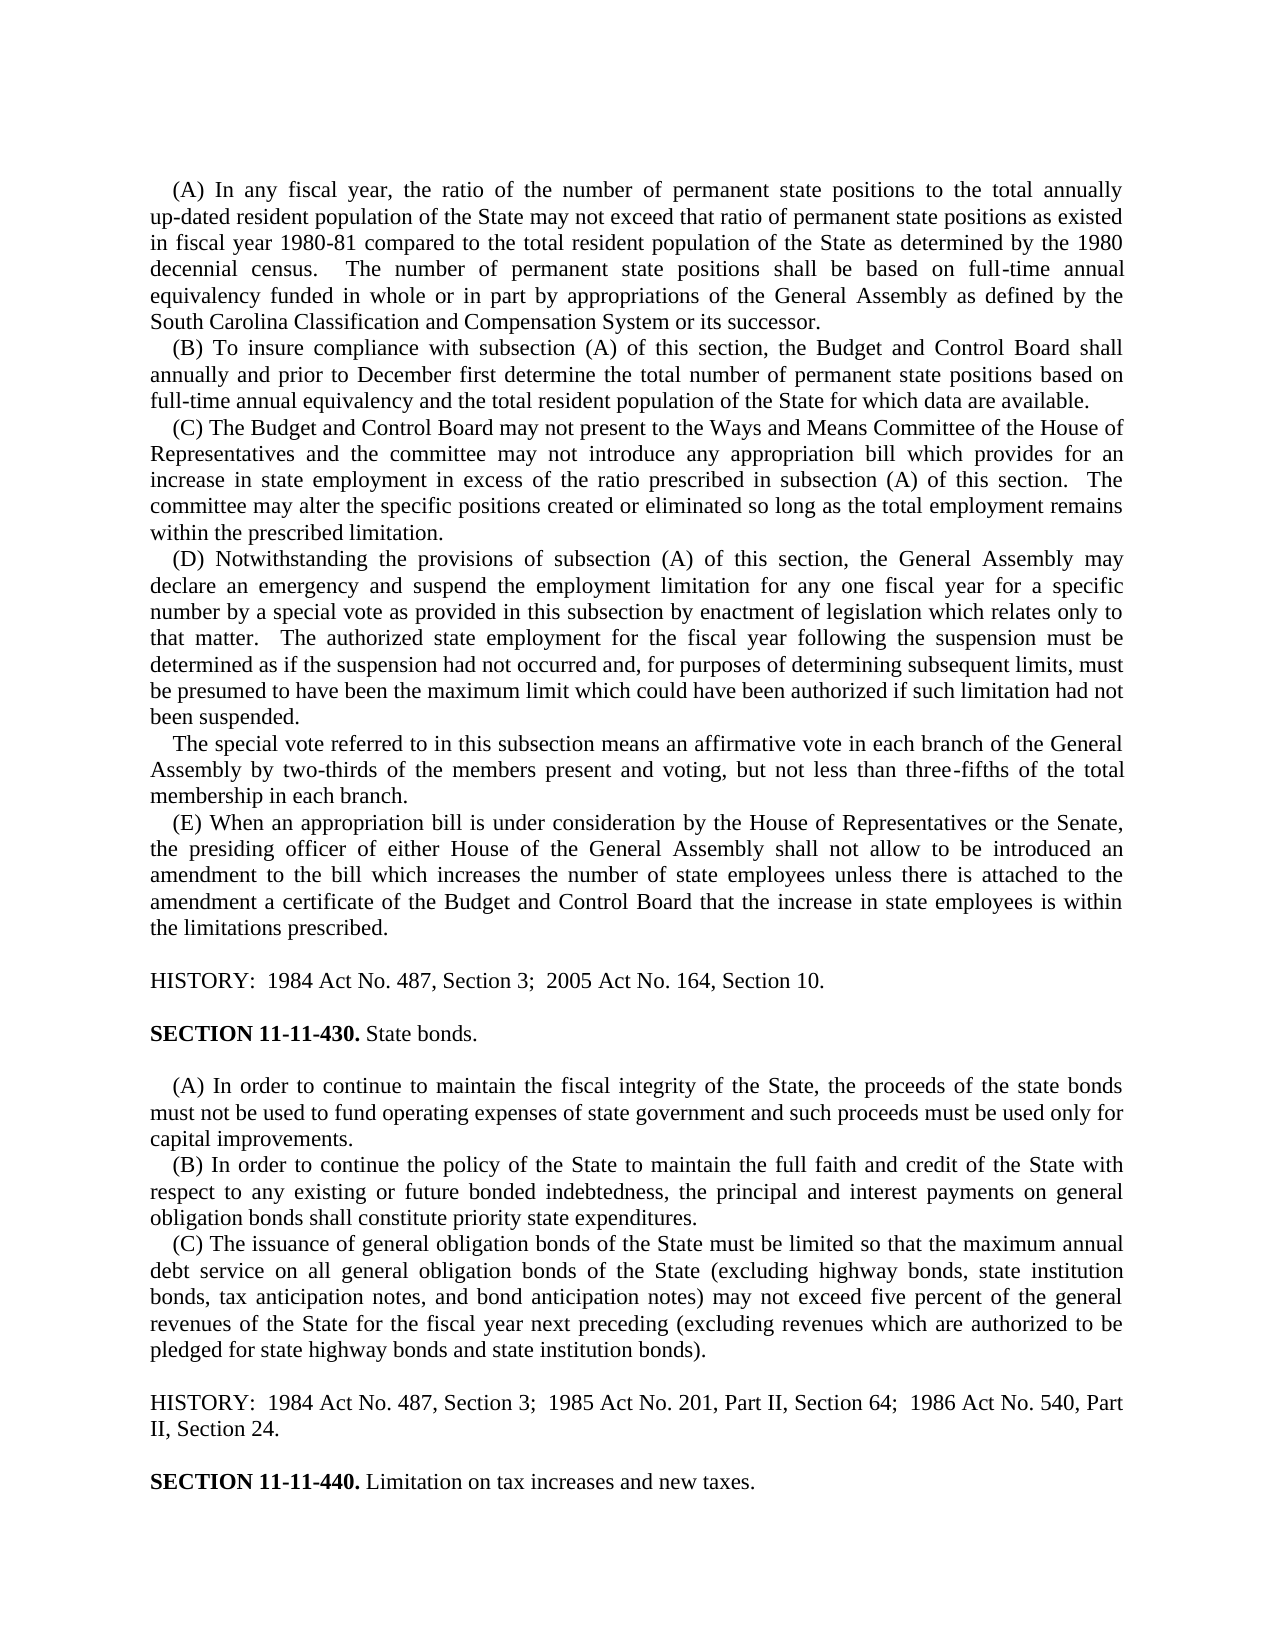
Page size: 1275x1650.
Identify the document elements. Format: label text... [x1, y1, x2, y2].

text (D) Notwithstanding the provisions of subsection (A) of this section, the General Assembly may declare an emergency and suspend the employment limitation for any one fiscal year for a specific number by a special vote as provided in this subsection by enactment of legislation which relates only to that matter. The authorized state employment for the fiscal year following the suspension must be determined as if the suspension had not occurred and, for purposes of determining subsequent limits, must be presumed to have been the maximum limit which could have been authorized if such limitation had not been suspended. [150, 545, 1125, 730]
text SECTION 11-11-440. Limitation on tax increases and new taxes. [150, 1468, 1125, 1494]
text (A) In order to continue to maintain the fiscal integrity of the State, the proceeds of the state bonds must not be used to fund operating expenses of state government and such proceeds must be used only for capital improvements. [150, 1072, 1125, 1151]
text (A) In any fiscal year, the ratio of the number of permanent state positions to the total annually up-dated resident population of the State may not exceed that ratio of permanent state positions as existed in fiscal year 1980-81 compared to the total resident population of the State as determined by the 1980 decennial census. The number of permanent state positions shall be based on full-time annual equivalency funded in whole or in part by appropriations of the General Assembly as defined by the South Carolina Classification and Compensation System or its successor. [150, 176, 1125, 334]
text (E) When an appropriation bill is under consideration by the House of Representatives or the Senate, the presiding officer of either House of the General Assembly shall not allow to be introduced an amendment to the bill which increases the number of state employees unless there is attached to the amendment a certificate of the Budget and Control Board that the increase in state employees is within the limitations prescribed. [150, 809, 1125, 941]
text The special vote referred to in this subsection means an affirmative vote in each branch of the General Assembly by two-thirds of the members present and voting, but not less than three-fifths of the total membership in each branch. [150, 730, 1125, 809]
text HISTORY: 1984 Act No. 487, Section 3; 2005 Act No. 164, Section 10. [150, 967, 1125, 993]
text SECTION 11-11-430. State bonds. [150, 1020, 1125, 1046]
text HISTORY: 1984 Act No. 487, Section 3; 1985 Act No. 201, Part II, Section 64; 1986 Act No. 540, Part II, Section 24. [150, 1389, 1125, 1441]
text (C) The Budget and Control Board may not present to the Ways and Means Committee of the House of Representatives and the committee may not introduce any appropriation bill which provides for an increase in state employment in excess of the ratio prescribed in subsection (A) of this section. The committee may alter the specific positions created or eliminated so long as the total employment remains within the prescribed limitation. [150, 413, 1125, 545]
text (B) In order to continue the policy of the State to maintain the full faith and credit of the State with respect to any existing or future bonded indebtedness, the principal and interest payments on general obligation bonds shall constitute priority state expenditures. [150, 1151, 1125, 1231]
text (B) To insure compliance with subsection (A) of this section, the Budget and Control Board shall annually and prior to December first determine the total number of permanent state positions based on full-time annual equivalency and the total resident population of the State for which data are available. [150, 334, 1125, 413]
text (C) The issuance of general obligation bonds of the State must be limited so that the maximum annual debt service on all general obligation bonds of the State (excluding highway bonds, state institution bonds, tax anticipation notes, and bond anticipation notes) may not exceed five percent of the general revenues of the State for the fiscal year next preceding (excluding revenues which are authorized to be pledged for state highway bonds and state institution bonds). [150, 1231, 1125, 1362]
